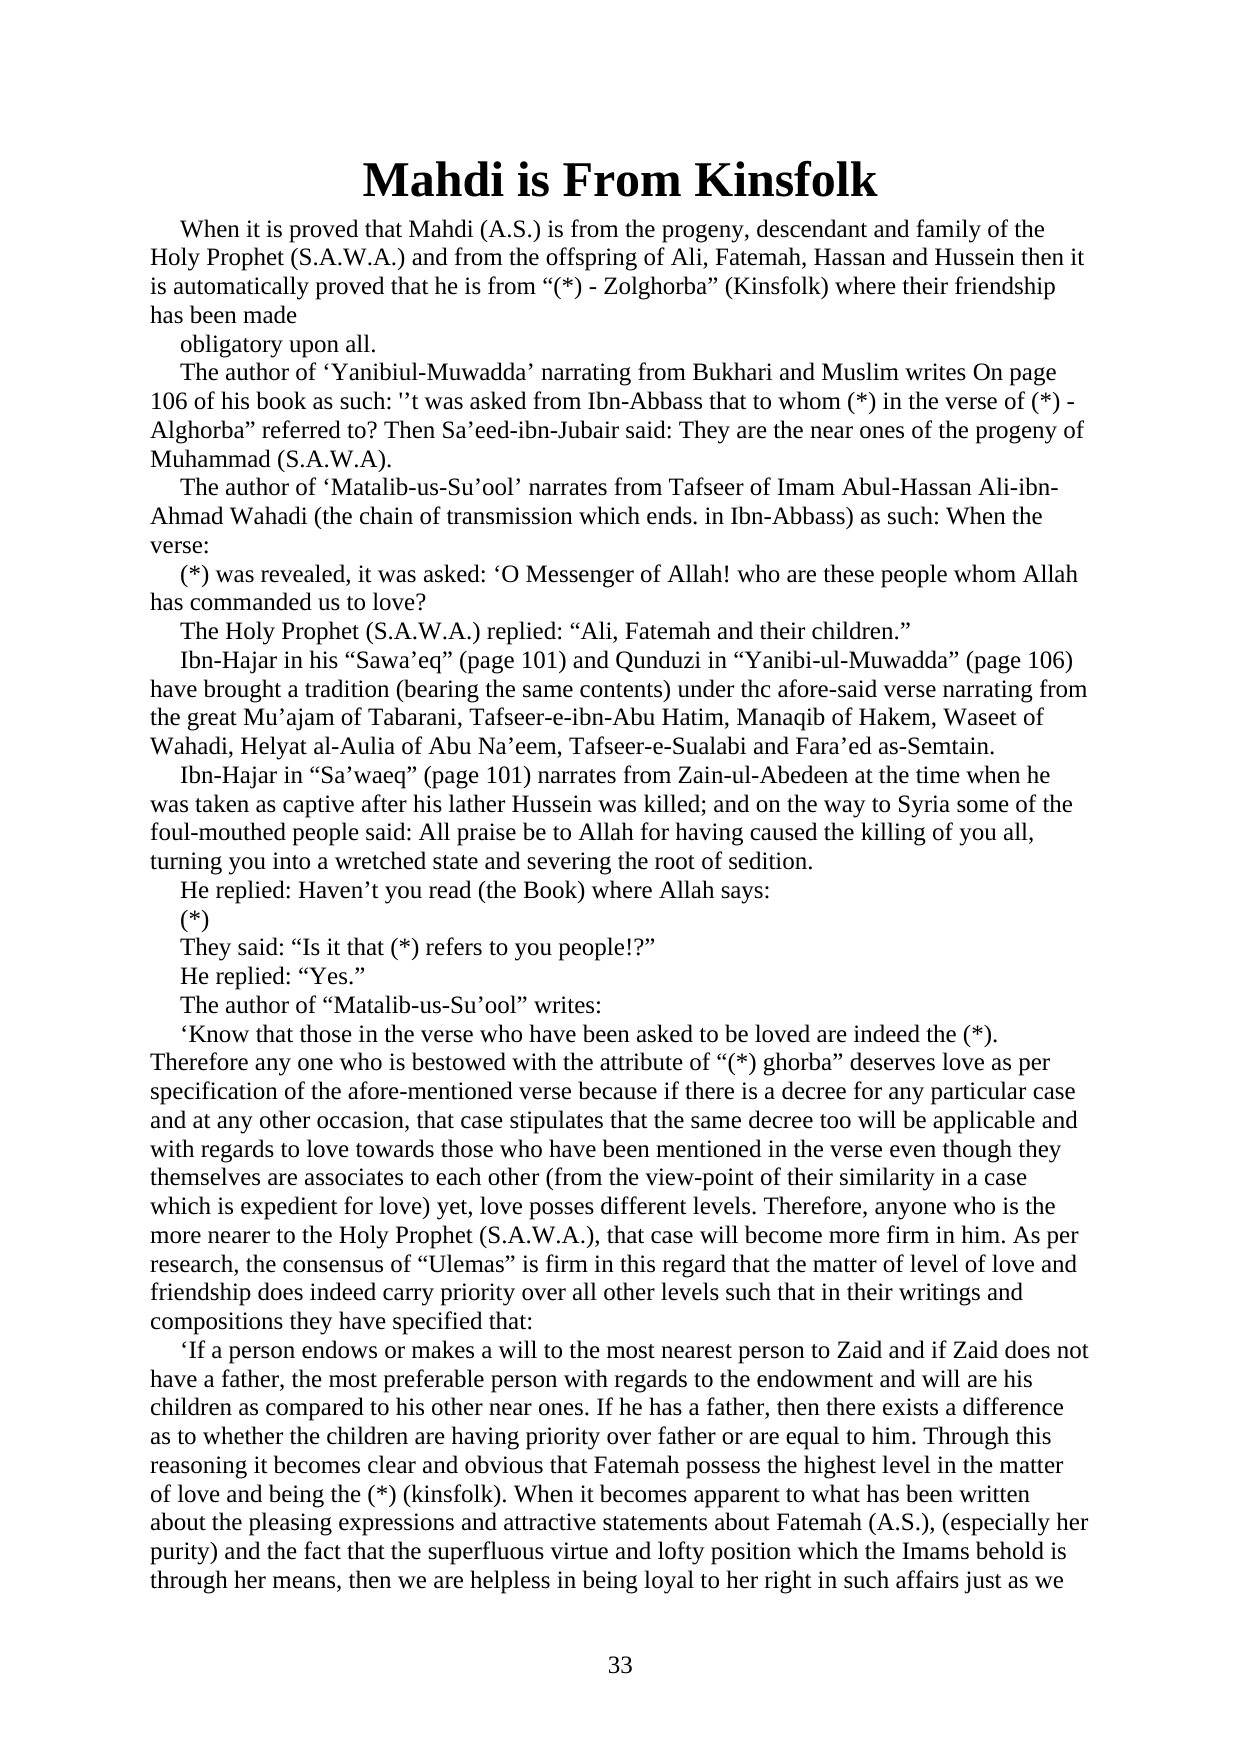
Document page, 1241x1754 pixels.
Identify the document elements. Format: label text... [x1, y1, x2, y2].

text The author of ‘Matalib-us-Su’ool’ narrates from Tafseer of Imam Abul-Hassan Ali-ibn-Ahmad Wahadi (the chain of transmission which ends. in Ibn-Abbass) as such: When the verse: [150, 472, 1090, 559]
text Ibn-Hajar in “Sa’waeq” (page 101) narrates from Zain-ul-Abedeen at the time when he was taken as captive after his lather Hussein was killed; and on the way to Syria some of the foul-mouthed people said: All praise be to Allah for having caused the killing of you all, turning you into a wretched state and severing the root of sedition. [150, 760, 1090, 875]
text The author of “Matalib-us-Su’ool” writes: [150, 990, 1090, 1019]
text He replied: Haven’t you read (the Book) where Allah says: [150, 875, 1090, 904]
text He replied: “Yes.” [150, 961, 1090, 990]
text obligatory upon all. [150, 329, 1090, 357]
text (*) was revealed, it was asked: ‘O Messenger of Allah! who are these people whom Allah has commanded us to love? [150, 559, 1090, 616]
text Ibn-Hajar in his “Sawa’eq” (page 101) and Qunduzi in “Yanibi-ul-Muwadda” (page 106) have brought a tradition (bearing the same contents) under thc afore-said verse narrating from the great Mu’ajam of Tabarani, Tafseer-e-ibn-Abu Hatim, Manaqib of Hakem, Waseet of Wahadi, Helyat al-Aulia of Abu Na’eem, Tafseer-e-Sualabi and Fara’ed as-Semtain. [150, 645, 1090, 760]
text (*) [150, 904, 1090, 932]
text ‘Know that those in the verse who have been asked to be loved are indeed the (*). Therefore any one who is bestowed with the attribute of “(*) ghorba” deserves love as per specification of the afore-mentioned verse because if there is a decree for any particular case and at any other occasion, that case stipulates that the same decree too will be applicable and with regards to love towards those who have been mentioned in the verse even though they themselves are associates to each other (from the view-point of their similarity in a case which is expedient for love) yet, love posses different levels. Therefore, anyone who is the more nearer to the Holy Prophet (S.A.W.A.), that case will become more firm in him. As per research, the consensus of “Ulemas” is firm in this regard that the matter of level of love and friendship does indeed carry priority over all other levels such that in their writings and compositions they have specified that: [150, 1019, 1090, 1335]
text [150, 1335, 1090, 1594]
text When it is proved that Mahdi (A.S.) is from the progeny, descendant and family of the Holy Prophet (S.A.W.A.) and from the offspring of Ali, Fatemah, Hassan and Hussein then it is automatically proved that he is from “(*) - Zolghorba” (Kinsfolk) where their friendship has been made [150, 214, 1090, 329]
text The author of ‘Yanibiul-Muwadda’ narrating from Bukhari and Muslim writes On page 106 of his book as such: '’t was asked from Ibn-Abbass that to whom (*) in the verse of (*) - Alghorba” referred to? Then Sa’eed-ibn-Jubair said: They are the near ones of the progeny of Muhammad (S.A.W.A). [150, 357, 1090, 472]
text The Holy Prophet (S.A.W.A.) replied: “Ali, Fatemah and their children.” [150, 616, 1090, 645]
text Mahdi is From Kinsfolk [150, 150, 1090, 207]
text They said: “Is it that (*) refers to you people!?” [150, 932, 1090, 961]
